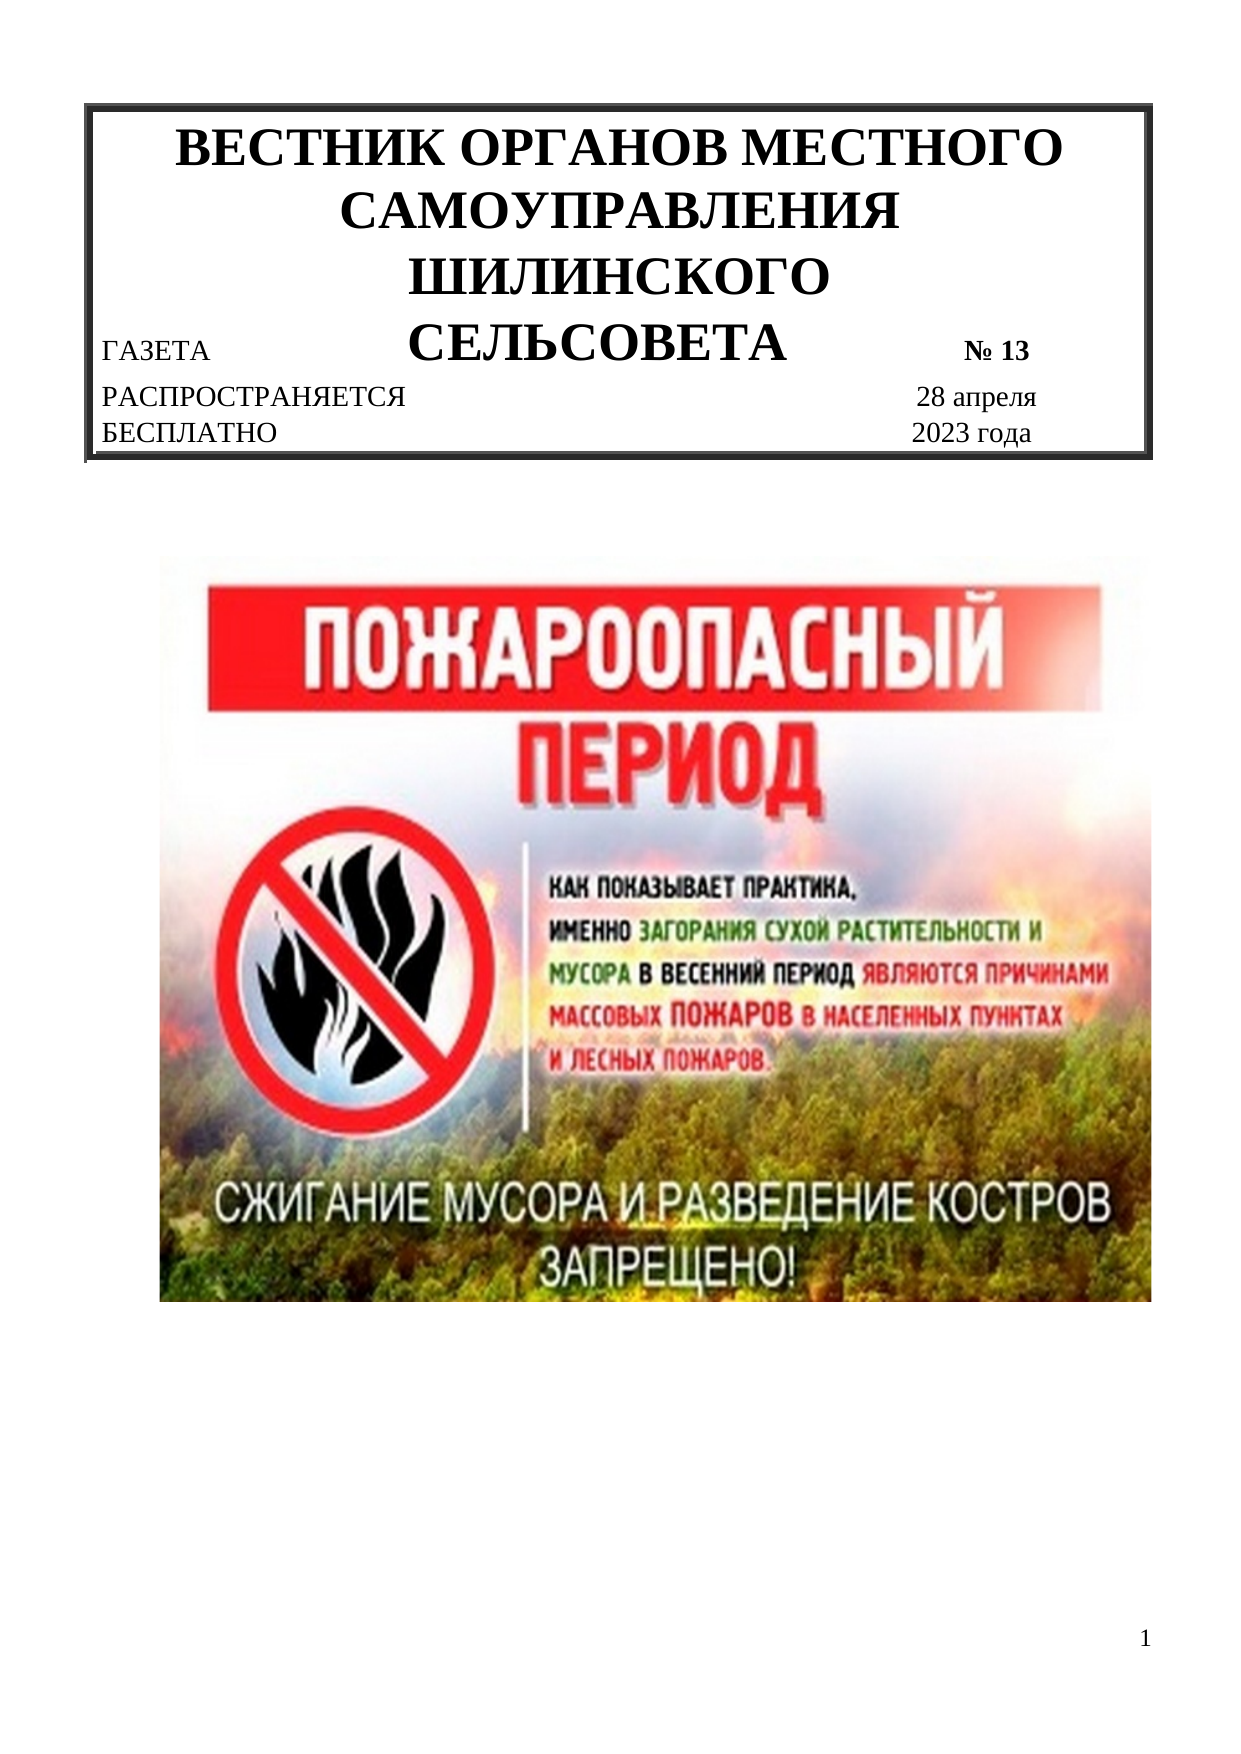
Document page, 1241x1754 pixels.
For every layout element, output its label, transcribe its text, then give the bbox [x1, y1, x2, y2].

table_cell ШИЛИНСКОГО [96, 244, 1144, 309]
table_cell ГАЗЕТА СЕЛЬСОВЕТА № 13 [96, 310, 1144, 379]
picture [159, 556, 1152, 1302]
table_cell РАСПРОСТРАНЯЕТСЯ 28 апреля [96, 379, 1144, 415]
table_cell САМОУПРАВЛЕНИЯ [96, 178, 1144, 243]
table_header ВЕСТНИК ОРГАНОВ МЕСТНОГО [96, 115, 1144, 178]
table_cell БЕСПЛАТНО 2023 года [96, 415, 1144, 451]
